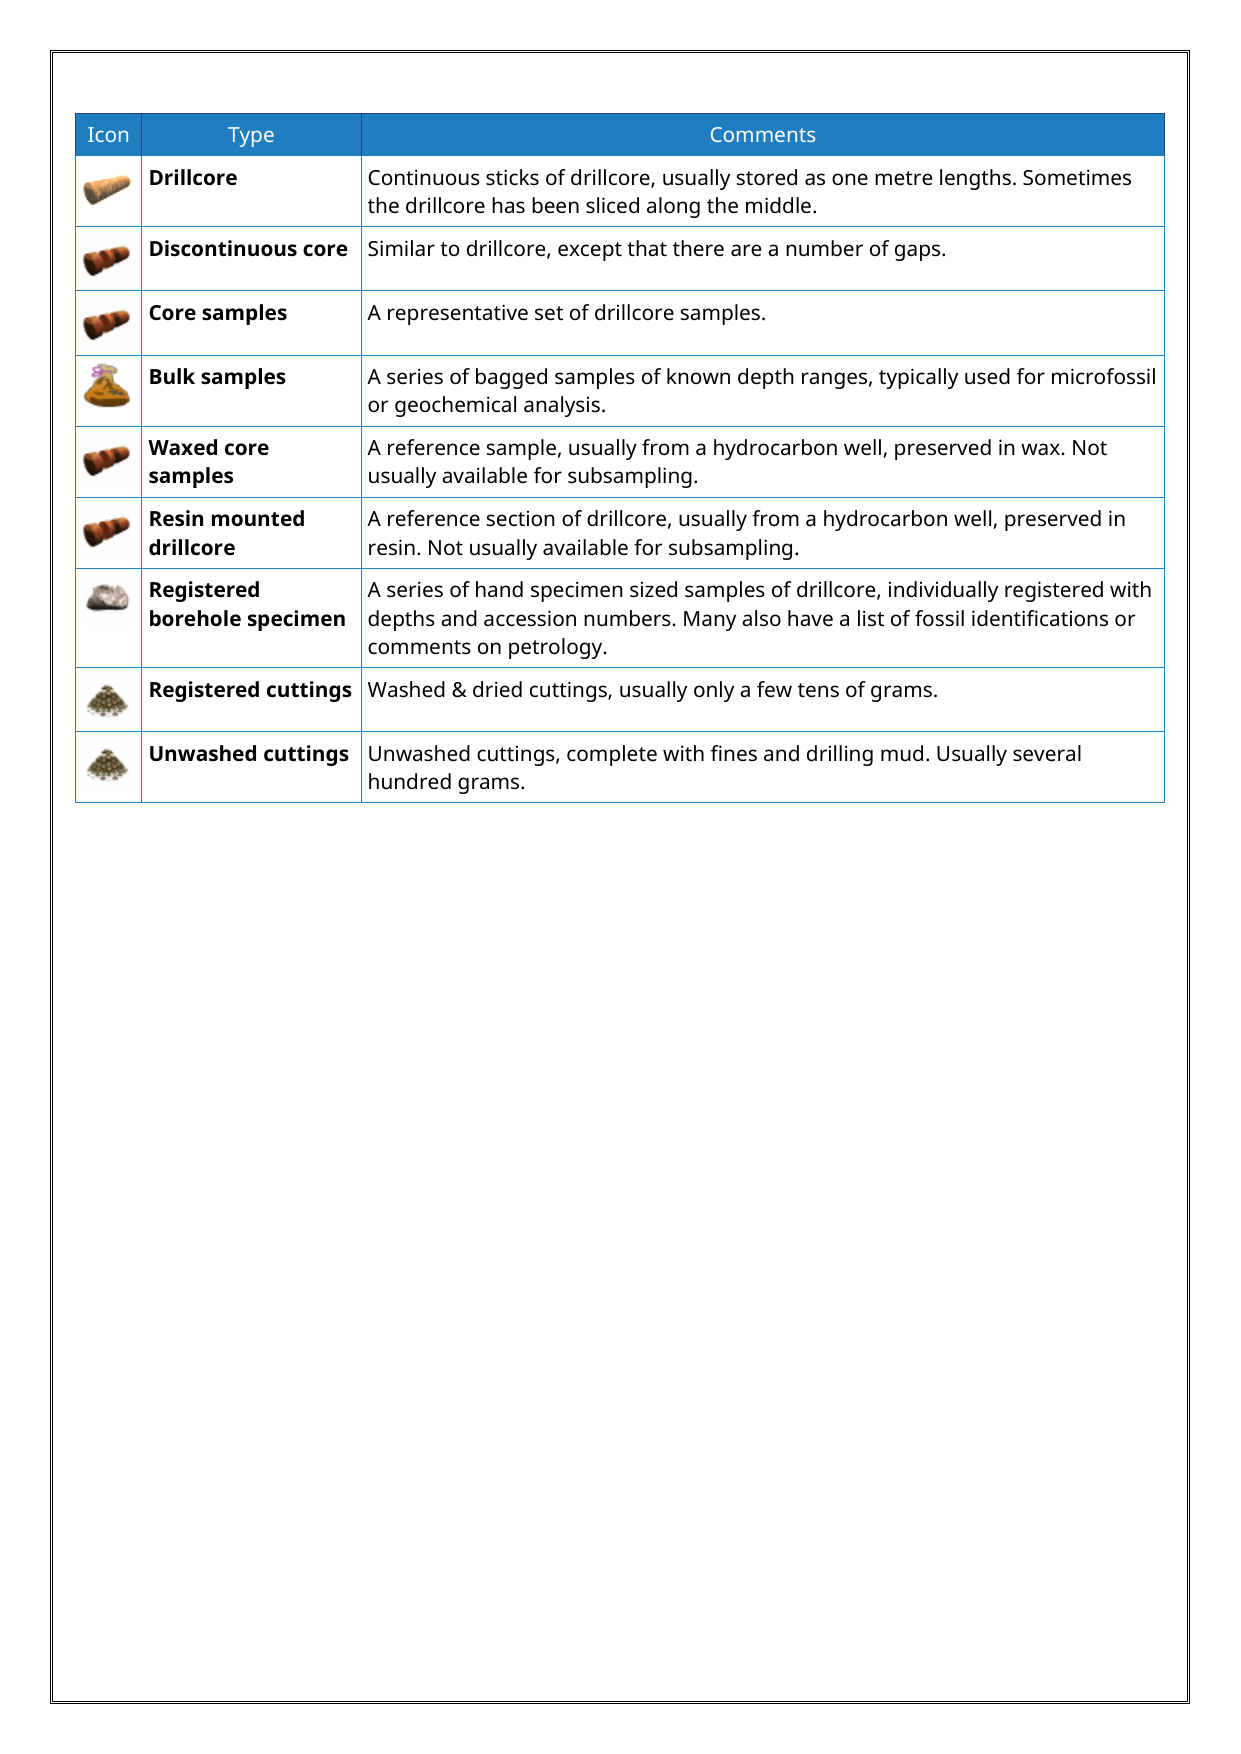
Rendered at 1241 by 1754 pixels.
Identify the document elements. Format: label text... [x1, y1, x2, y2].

table_cell Discontinuous core [142, 227, 361, 290]
table_cell Continuous sticks of drillcore, usually stored as one metre lengths. Sometimes the drillcore has been sliced along the middle. [362, 156, 1164, 226]
table_cell Registered cuttings [142, 668, 361, 731]
table_cell [76, 668, 141, 731]
table_cell Unwashed cuttings, complete with fines and drilling mud. Usually several hundred grams. [362, 732, 1164, 802]
table_cell [76, 732, 141, 802]
table_cell Bulk samples [142, 356, 361, 426]
picture [82, 738, 133, 789]
picture [82, 674, 133, 725]
picture [82, 575, 133, 626]
picture [82, 297, 133, 348]
table_cell [76, 356, 141, 426]
table_header Icon [76, 114, 141, 155]
table_cell A reference sample, usually from a hydrocarbon well, preserved in wax. Not usually available for subsampling. [362, 427, 1164, 497]
table_cell A series of hand specimen sized samples of drillcore, individually registered with depths and accession numbers. Many also have a list of fossil identifications or comments on petrology. [362, 569, 1164, 667]
table_cell [76, 569, 141, 667]
table_cell A reference section of drillcore, usually from a hydrocarbon well, preserved in resin. Not usually available for subsampling. [362, 498, 1164, 568]
picture [82, 504, 133, 555]
table_cell Registered borehole specimen [142, 569, 361, 667]
picture [82, 362, 133, 412]
picture [82, 162, 133, 213]
table_cell Core samples [142, 291, 361, 354]
table_header Comments [362, 114, 1164, 155]
table_cell Resin mounted drillcore [142, 498, 361, 568]
table_cell [76, 498, 141, 568]
table_cell Waxed core samples [142, 427, 361, 497]
picture [82, 433, 133, 484]
table_cell [76, 227, 141, 290]
table_cell Drillcore [142, 156, 361, 226]
table_header Type [142, 114, 361, 155]
picture [82, 233, 133, 284]
table_cell Unwashed cuttings [142, 732, 361, 802]
table_cell Similar to drillcore, except that there are a number of gaps. [362, 227, 1164, 290]
table_cell [76, 427, 141, 497]
table_cell A representative set of drillcore samples. [362, 291, 1164, 354]
table_cell [76, 156, 141, 226]
table_cell [76, 291, 141, 354]
table_cell Washed & dried cuttings, usually only a few tens of grams. [362, 668, 1164, 731]
table_cell A series of bagged samples of known depth ranges, typically used for microfossil or geochemical analysis. [362, 356, 1164, 426]
